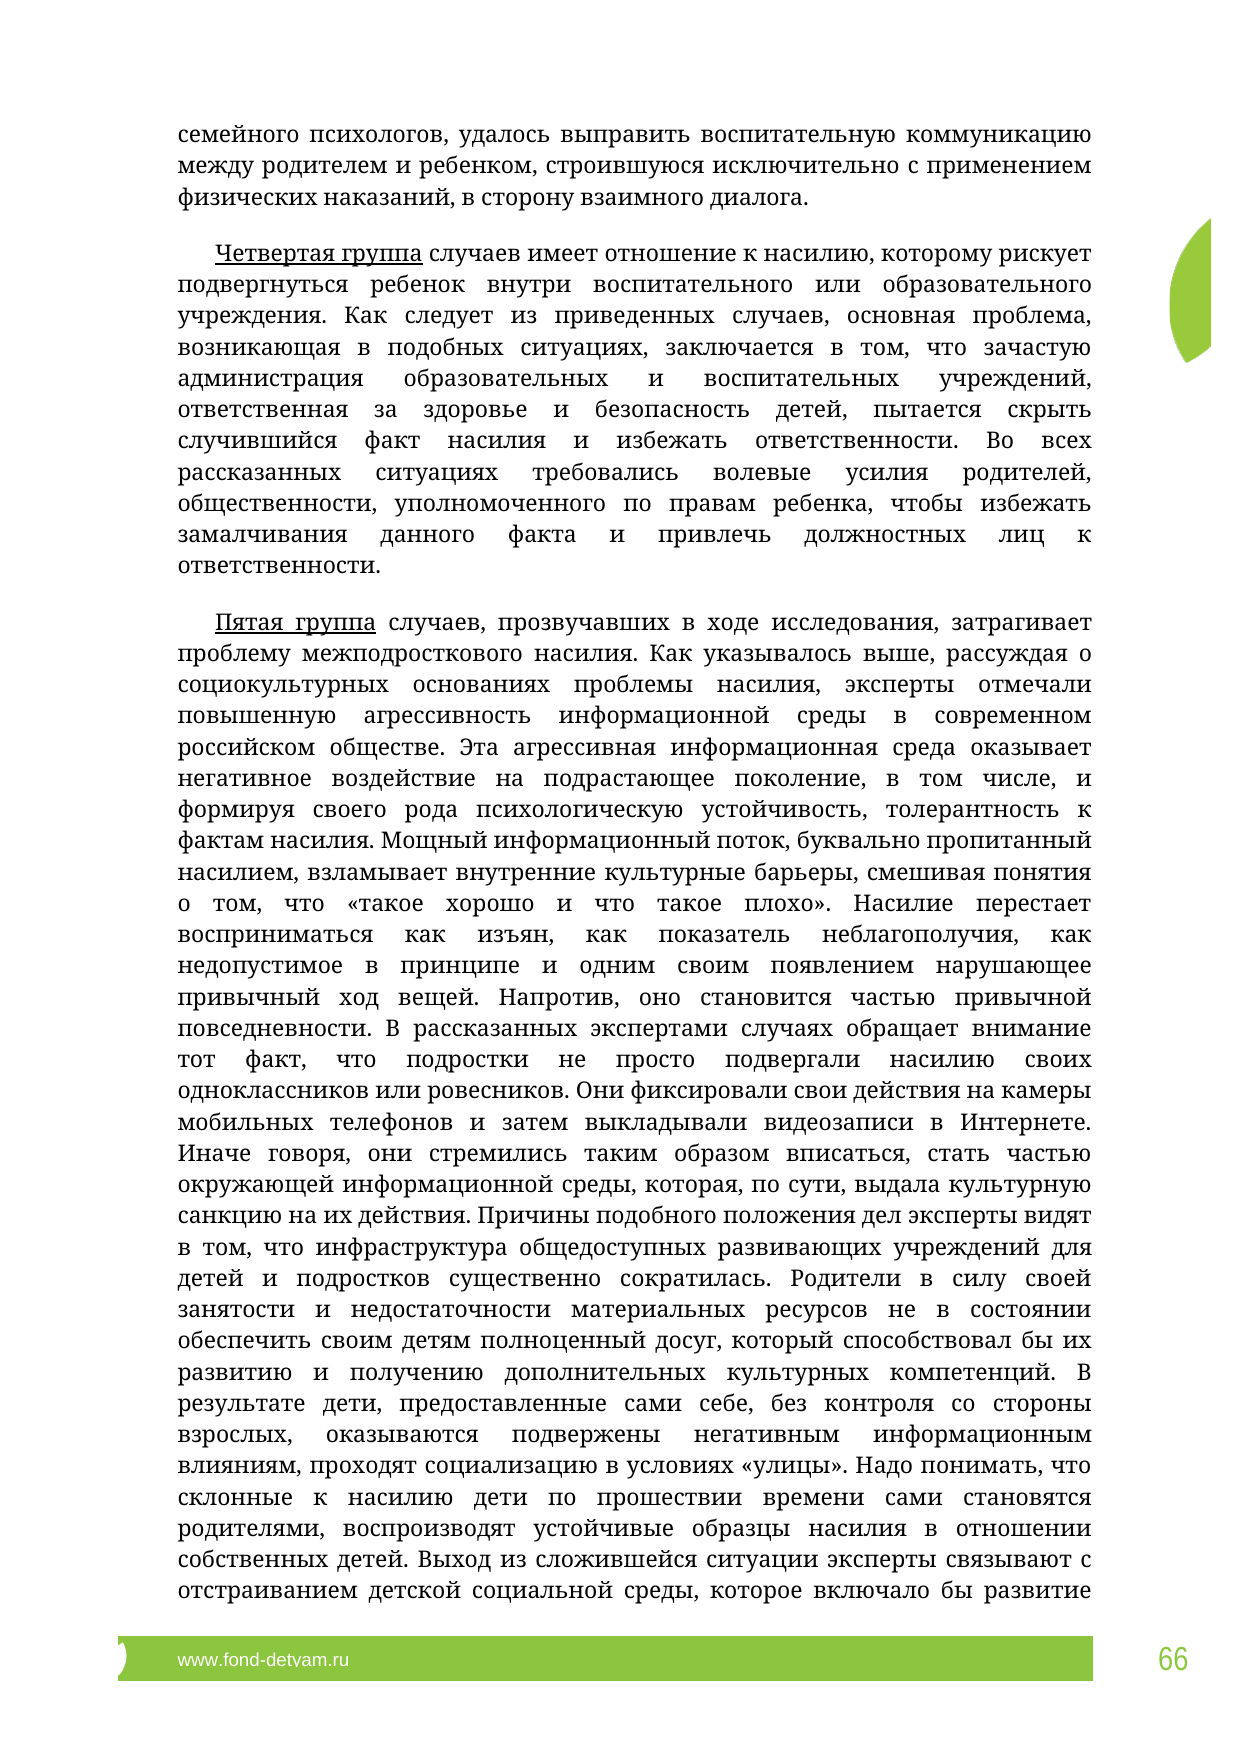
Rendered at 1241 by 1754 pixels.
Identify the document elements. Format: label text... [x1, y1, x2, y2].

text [177, 606, 1092, 1606]
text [177, 118, 1092, 212]
picture [118, 1636, 1094, 1681]
text Четвертая группа случаев имеет отношение к насилию, которому рискует подвергнуться ребенок внутри воспитательного или образовательного учреждения. Как следует из приведенных случаев, основная проблема, возникающая в подобных ситуациях, заключается в том, что зачастую администрация образовательных и воспитательных учреждений, ответственная за здоровье и безопасность детей, пытается скрыть случившийся факт насилия и избежать ответственности. Во всех рассказанных ситуациях требовались волевые усилия родителей, общественности, уполномоченного по правам ребенка, чтобы избежать замалчивания данного факта и привлечь должностных лиц к ответственности. [177, 237, 1092, 581]
picture [1169, 218, 1212, 363]
